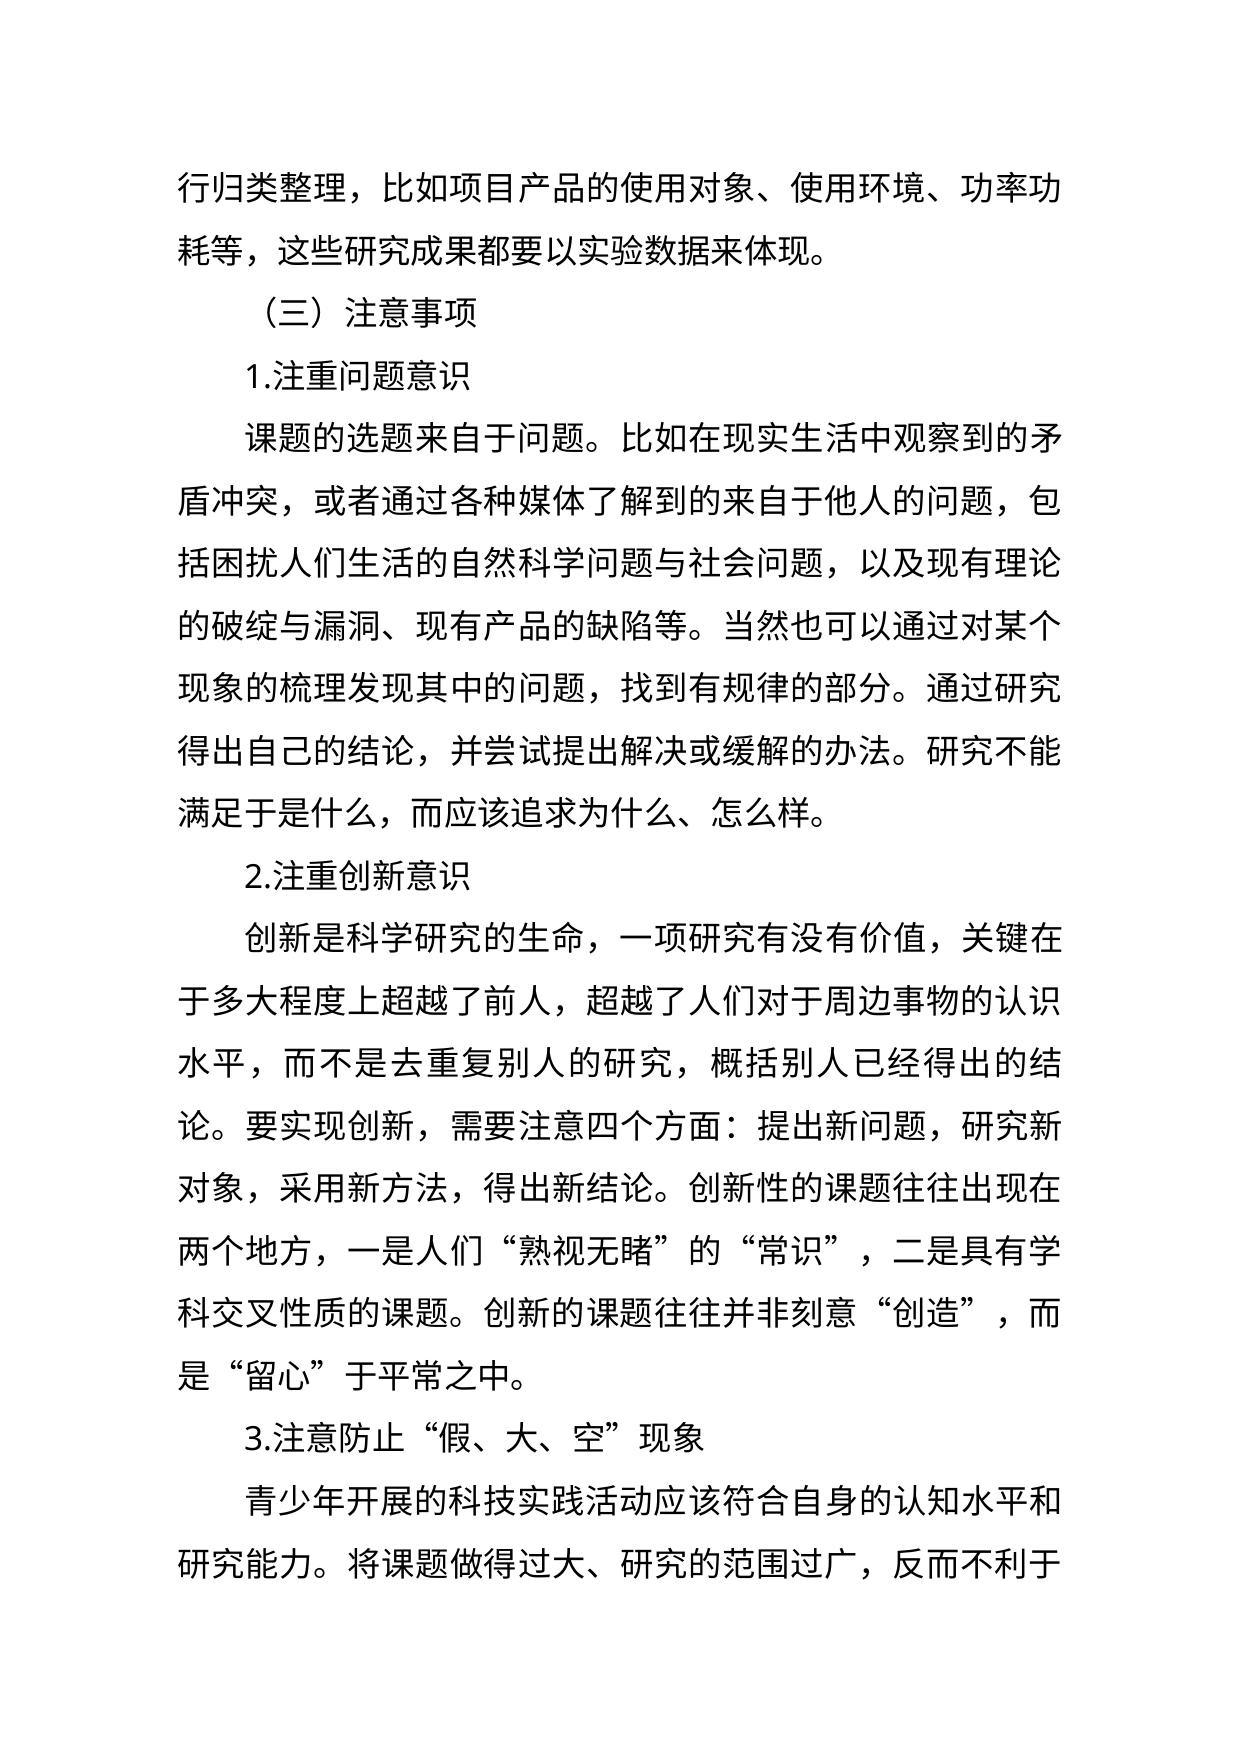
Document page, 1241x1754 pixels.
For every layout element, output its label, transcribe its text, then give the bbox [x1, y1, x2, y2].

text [177, 1463, 1063, 1589]
text 1.注重问题意识 [177, 338, 1063, 401]
text 课题的选题来自于问题。比如在现实生活中观察到的矛盾冲突，或者通过各种媒体了解到的来自于他人的问题，包括困扰人们生活的自然科学问题与社会问题，以及现有理论的破绽与漏洞、现有产品的缺陷等。当然也可以通过对某个现象的梳理发现其中的问题，找到有规律的部分。通过研究得出自己的结论，并尝试提出解决或缓解的办法。研究不能满足于是什么，而应该追求为什么、怎么样。 [177, 401, 1063, 838]
text 3.注意防止“假、大、空”现象 [177, 1401, 1063, 1463]
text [177, 151, 1063, 276]
text （三）注意事项 [177, 276, 1063, 338]
text 创新是科学研究的生命，一项研究有没有价值，关键在于多大程度上超越了前人，超越了人们对于周边事物的认识水平，而不是去重复别人的研究，概括别人已经得出的结论。要实现创新，需要注意四个方面：提出新问题，研究新对象，采用新方法，得出新结论。创新性的课题往往出现在两个地方，一是人们“熟视无睹”的“常识”，二是具有学科交叉性质的课题。创新的课题往往并非刻意“创造”，而是“留心”于平常之中。 [177, 901, 1063, 1401]
text 2.注重创新意识 [177, 838, 1063, 901]
